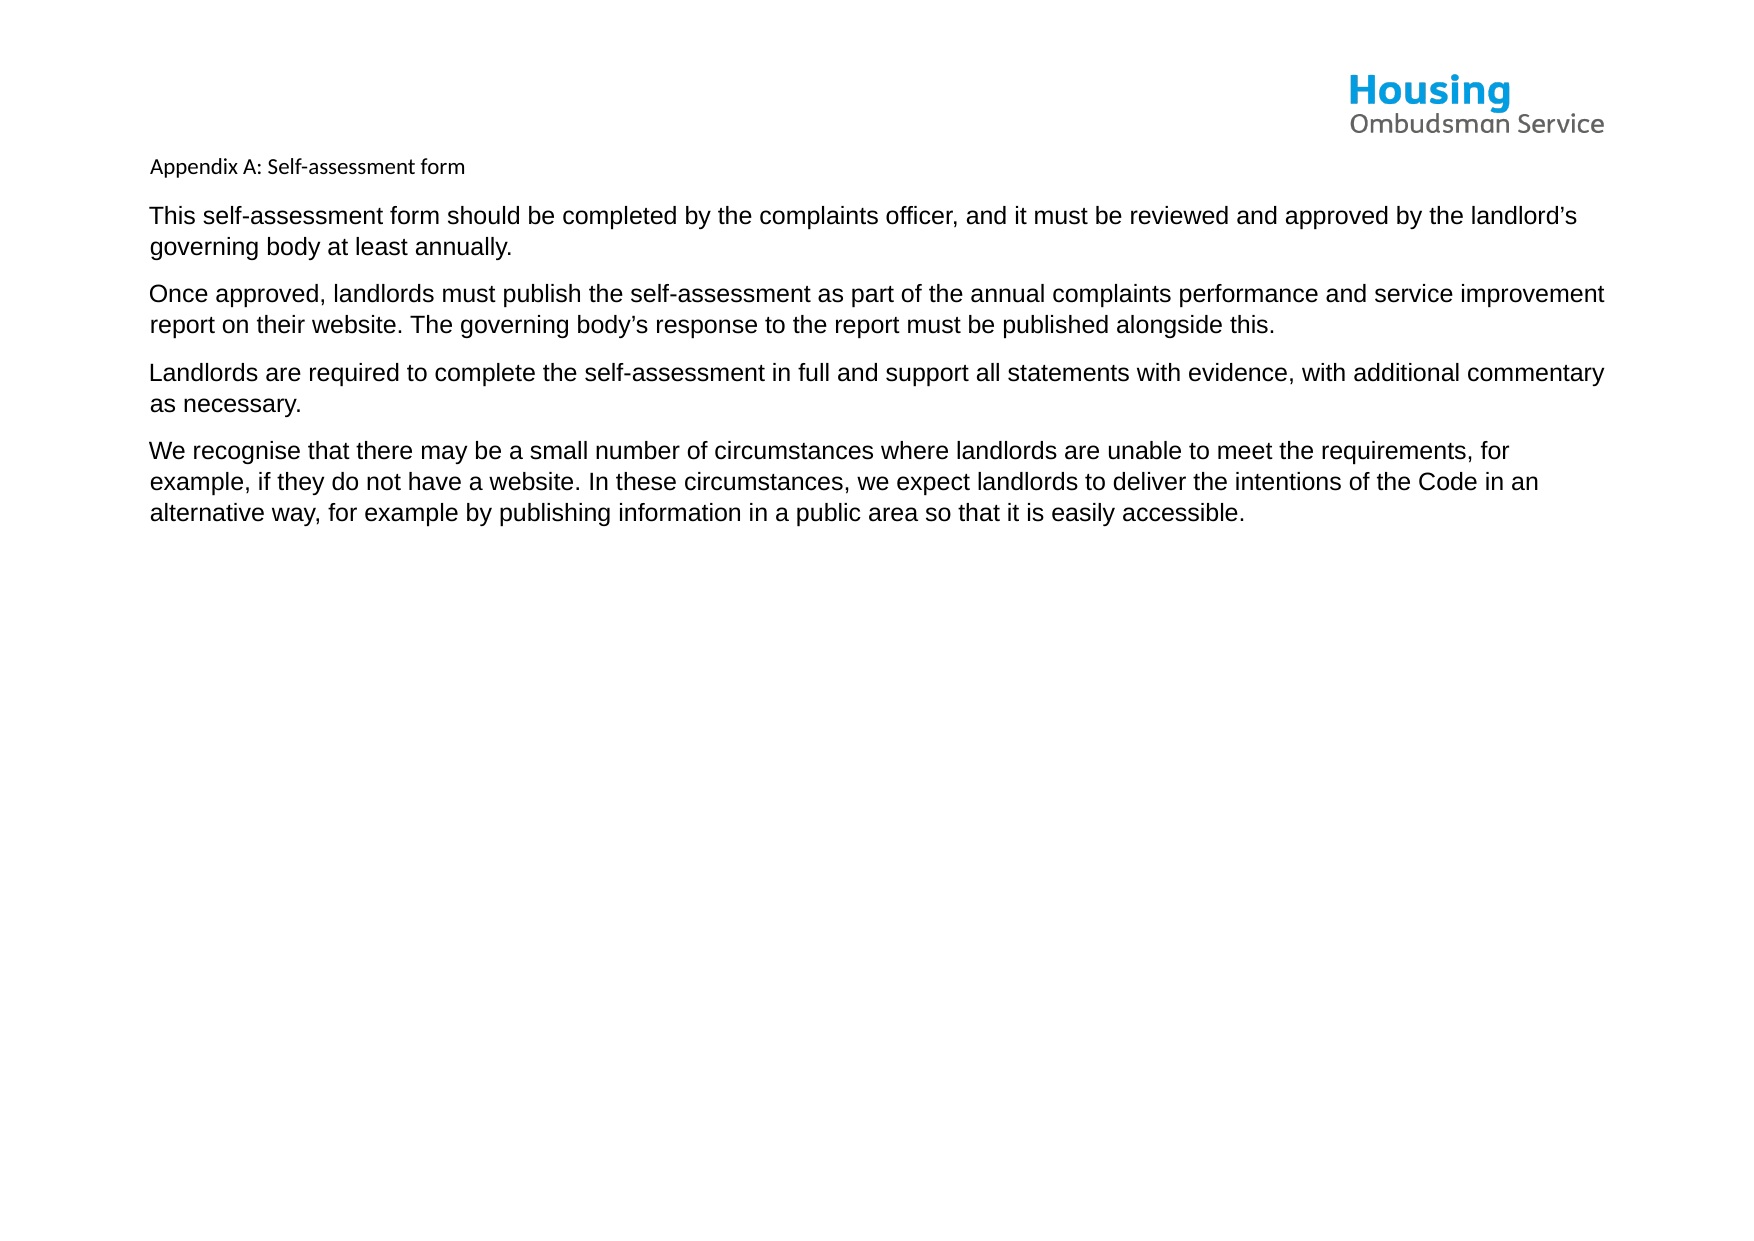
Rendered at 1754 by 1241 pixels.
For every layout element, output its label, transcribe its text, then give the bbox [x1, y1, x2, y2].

text Appendix A: Self-assessment form [150, 152, 1609, 180]
text Landlords are required to complete the self-assessment in full and support all statements with evidence, with additional commentary as necessary. [148, 358, 1608, 418]
picture [1350, 73, 1604, 134]
text This self-assessment form should be completed by the complaints officer, and it must be reviewed and approved by the landlord’s governing body at least annually. [148, 201, 1608, 261]
text Once approved, landlords must publish the self-assessment as part of the annual complaints performance and service improvement report on their website. The governing body’s response to the report must be published alongside this. [148, 279, 1608, 339]
text We recognise that there may be a small number of circumstances where landlords are unable to meet the requirements, for example, if they do not have a website. In these circumstances, we expect landlords to deliver the intentions of the Code in an alternative way, for example by publishing information in a public area so that it is easily accessible. [148, 436, 1608, 527]
